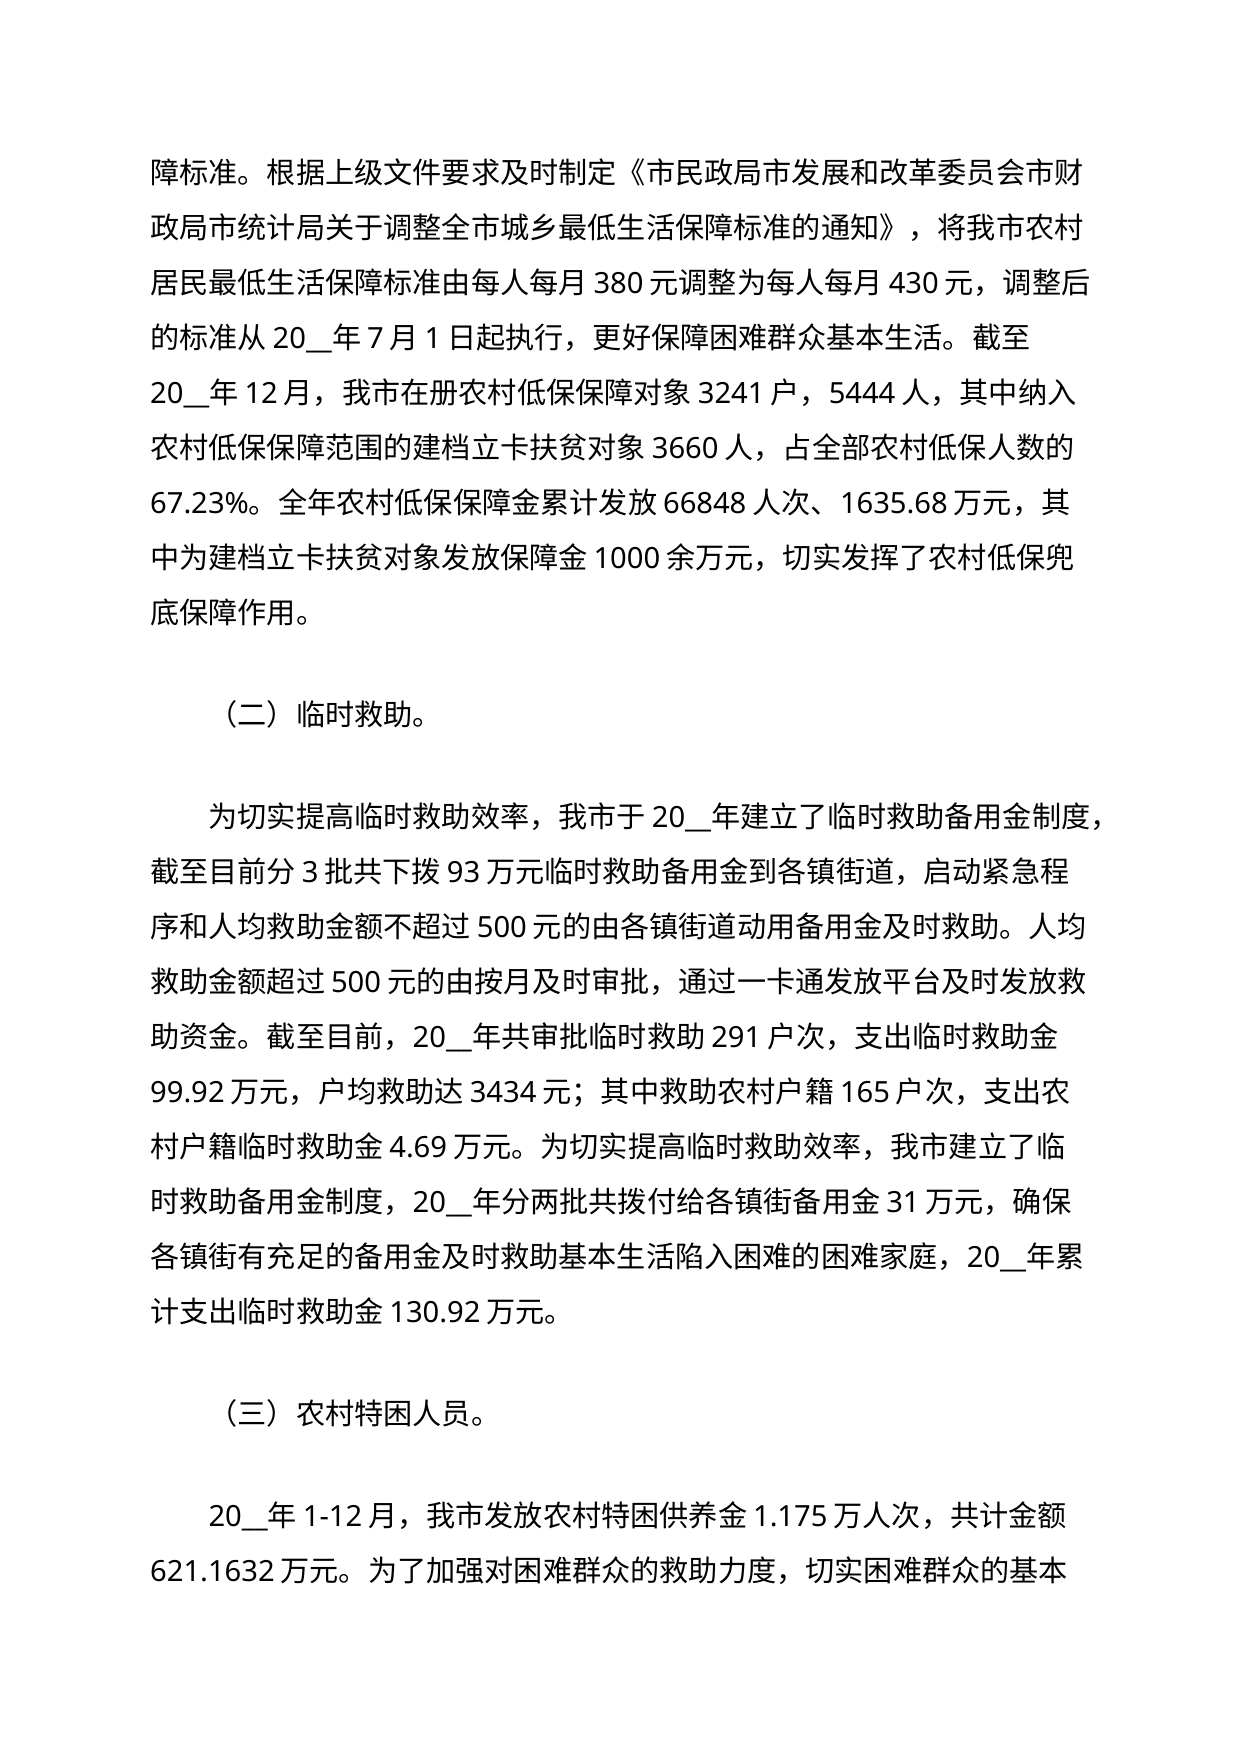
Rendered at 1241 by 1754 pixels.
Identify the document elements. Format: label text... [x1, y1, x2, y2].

text 为切实提高临时救助效率，我市于20__年建立了临时救助备用金制度，截至目前分3批共下拨93万元临时救助备用金到各镇街道，启动紧急程序和人均救助金额不超过500元的由各镇街道动用备用金及时救助。人均救助金额超过500元的由按月及时审批，通过一卡通发放平台及时发放救助资金。截至目前，20__年共审批临时救助291户次，支出临时救助金99.92万元，户均救助达3434元；其中救助农村户籍165户次，支出农村户籍临时救助金4.69万元。为切实提高临时救助效率，我市建立了临时救助备用金制度，20__年分两批共拨付给各镇街备用金31万元，确保各镇街有充足的备用金及时救助基本生活陷入困难的困难家庭，20__年累计支出临时救助金130.92万元。 [150, 793, 1090, 1331]
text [150, 150, 1090, 632]
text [150, 1492, 1090, 1589]
text （三）农村特困人员。 [150, 1390, 1090, 1433]
text （二）临时救助。 [150, 692, 1090, 734]
